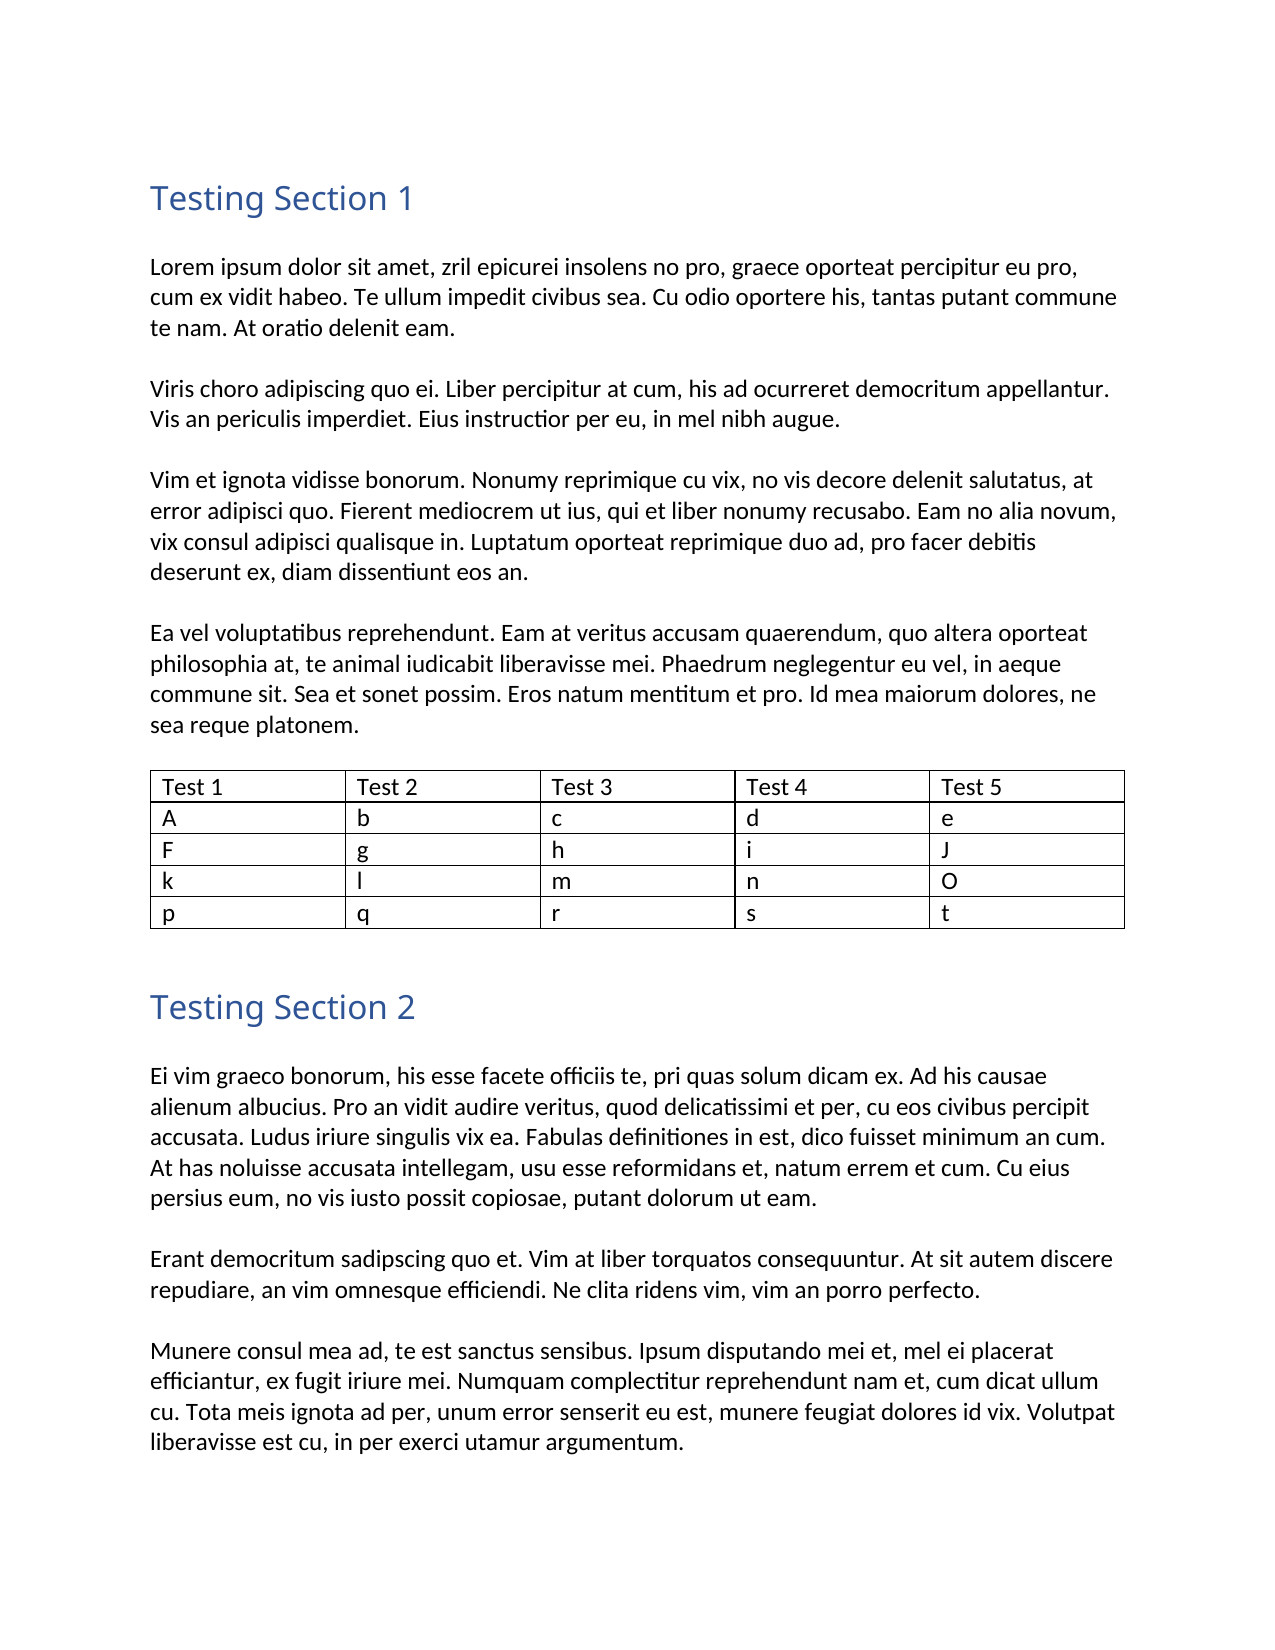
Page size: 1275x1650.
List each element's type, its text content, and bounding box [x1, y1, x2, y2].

table_cell l [346, 866, 540, 896]
table_cell r [541, 897, 734, 928]
subtitle Testing Section 2 [150, 984, 1125, 1029]
table_header Test 2 [346, 771, 540, 801]
table_header Test 3 [541, 771, 734, 801]
table_cell n [736, 866, 929, 896]
table_cell d [736, 803, 929, 833]
table_cell p [151, 897, 345, 928]
text Ea vel voluptatibus reprehendunt. Eam at veritus accusam quaerendum, quo altera oporteat philosophia at, te animal iudicabit liberavisse mei. Phaedrum neglegentur eu vel, in aeque commune sit. Sea et sonet possim. Eros natum mentitum et pro. Id mea maiorum dolores, ne sea reque platonem. [150, 617, 1125, 739]
table_cell h [541, 834, 734, 864]
table_cell t [930, 897, 1124, 928]
table_cell e [930, 803, 1124, 833]
text Lorem ipsum dolor sit amet, zril epicurei insolens no pro, graece oporteat percipitur eu pro, cum ex vidit habeo. Te ullum impedit civibus sea. Cu odio oportere his, tantas putant commune te nam. At oratio delenit eam. [150, 251, 1125, 342]
table_header Test 4 [736, 771, 929, 801]
table_cell s [736, 897, 929, 928]
table_cell J [930, 834, 1124, 864]
table_cell m [541, 866, 734, 896]
table_cell g [346, 834, 540, 864]
table_header Test 5 [930, 771, 1124, 801]
text Viris choro adipiscing quo ei. Liber percipitur at cum, his ad ocurreret democritum appellantur. Vis an periculis imperdiet. Eius instructior per eu, in mel nibh augue. [150, 373, 1125, 434]
text Erant democritum sadipscing quo et. Vim at liber torquatos consequuntur. At sit autem discere repudiare, an vim omnesque efficiendi. Ne clita ridens vim, vim an porro perfecto. [150, 1243, 1125, 1304]
subtitle Testing Section 1 [150, 175, 1125, 220]
table_cell O [930, 866, 1124, 896]
table_cell A [151, 803, 345, 833]
text Munere consul mea ad, te est sanctus sensibus. Ipsum disputando mei et, mel ei placerat efficiantur, ex fugit iriure mei. Numquam complectitur reprehendunt nam et, cum dicat ullum cu. Tota meis ignota ad per, unum error senserit eu est, munere feugiat dolores id vix. Volutpat liberavisse est cu, in per exerci utamur argumentum. [150, 1335, 1125, 1457]
table_cell q [346, 897, 540, 928]
table_header Test 1 [151, 771, 345, 801]
text Vim et ignota vidisse bonorum. Nonumy reprimique cu vix, no vis decore delenit salutatus, at error adipisci quo. Fierent mediocrem ut ius, qui et liber nonumy recusabo. Eam no alia novum, vix consul adipisci qualisque in. Luptatum oporteat reprimique duo ad, pro facer debitis deserunt ex, diam dissentiunt eos an. [150, 464, 1125, 587]
table_cell F [151, 834, 345, 864]
table_cell k [151, 866, 345, 896]
text Ei vim graeco bonorum, his esse facete officiis te, pri quas solum dicam ex. Ad his causae alienum albucius. Pro an vidit audire veritus, quod delicatissimi et per, cu eos civibus percipit accusata. Ludus iriure singulis vix ea. Fabulas definitiones in est, dico fuisset minimum an cum. At has noluisse accusata intellegam, usu esse reformidans et, natum errem et cum. Cu eius persius eum, no vis iusto possit copiosae, putant dolorum ut eam. [150, 1060, 1125, 1213]
table_cell i [736, 834, 929, 864]
table_cell b [346, 803, 540, 833]
table_cell c [541, 803, 734, 833]
